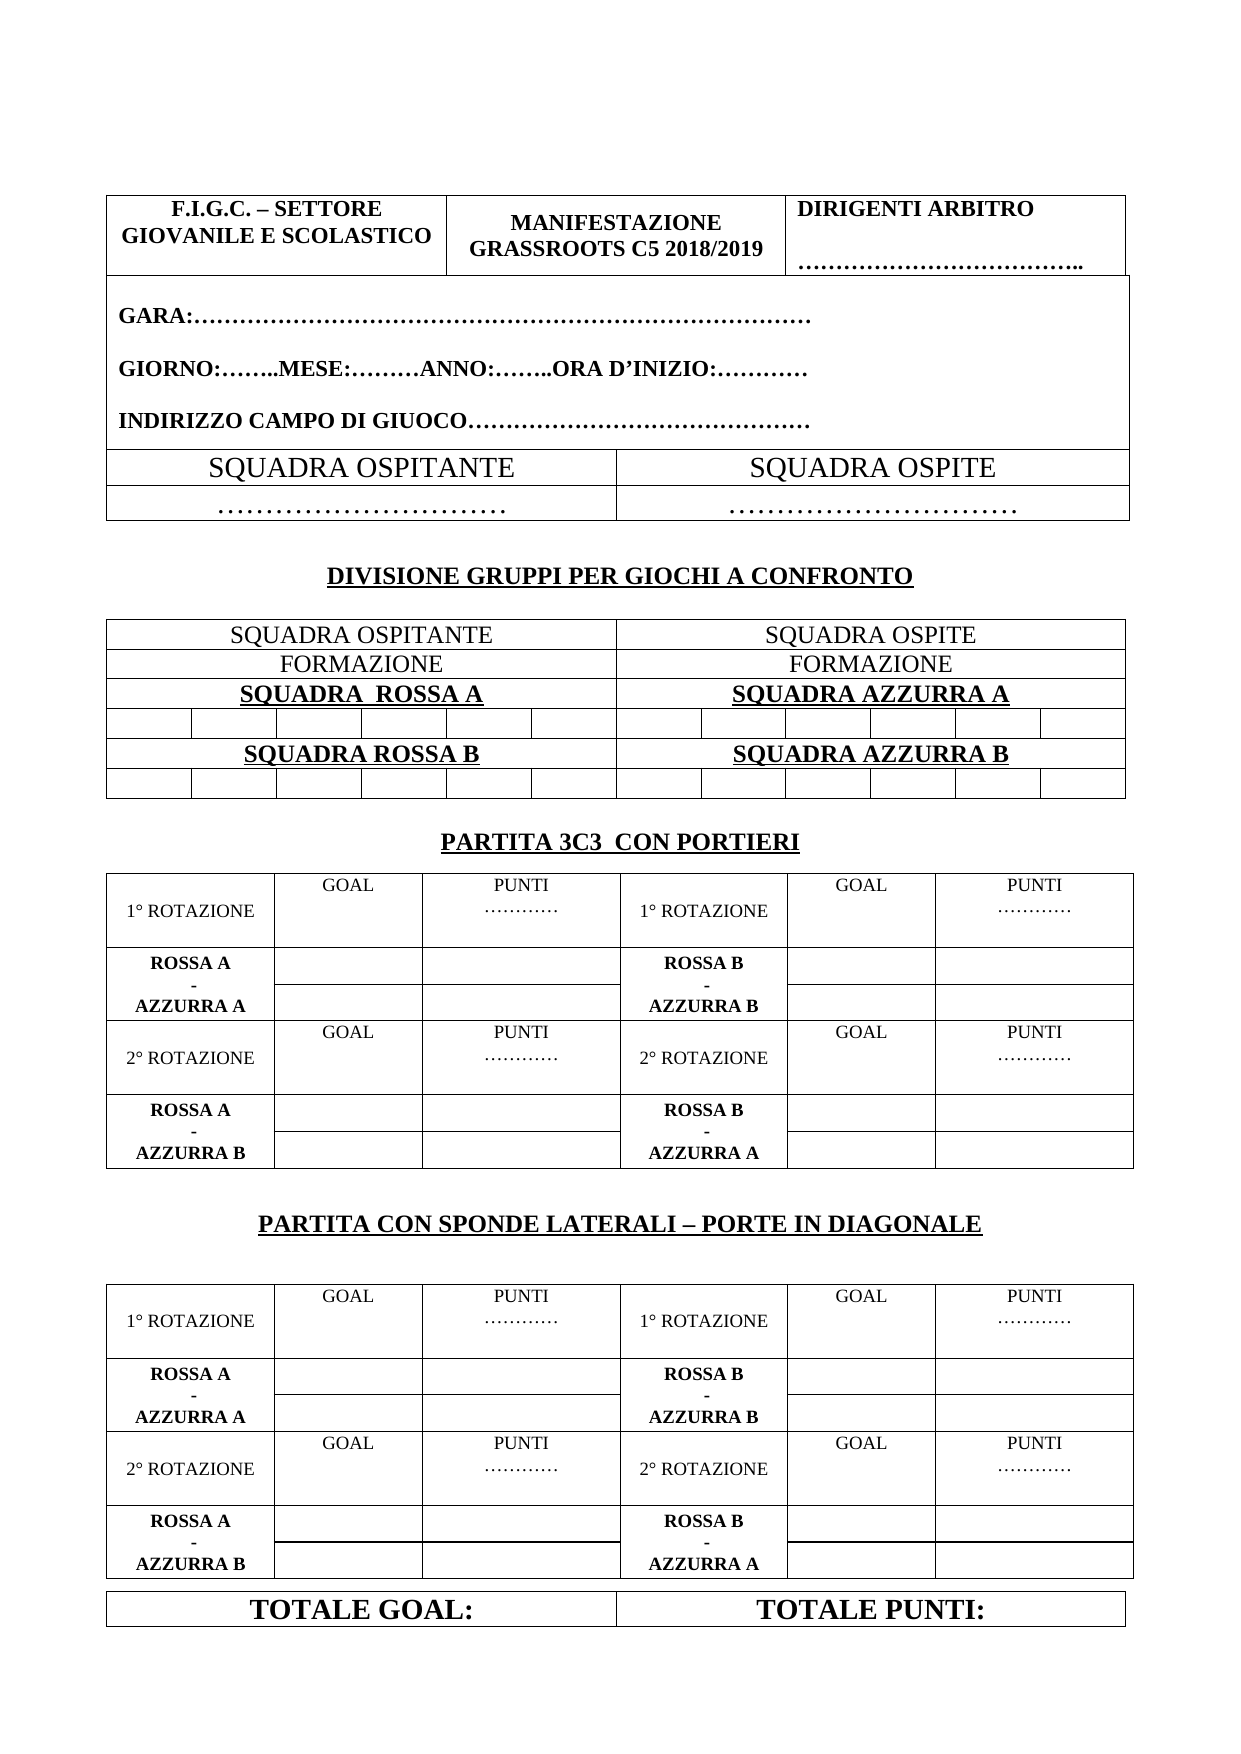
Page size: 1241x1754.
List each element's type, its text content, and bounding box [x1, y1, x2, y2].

table_cell [788, 1395, 935, 1431]
table_cell [936, 948, 1133, 984]
table_cell PUNTI ………… [423, 1432, 620, 1504]
table_cell [362, 769, 446, 797]
table_header TOTALE GOAL: [107, 1592, 616, 1626]
table_cell [617, 769, 701, 797]
table_cell ROSSA B AZZURRA A [621, 1506, 787, 1578]
table_cell ROSSA A AZZURRA A [107, 948, 274, 1020]
table_cell [447, 769, 531, 797]
table_cell [107, 709, 191, 738]
text DIVISIONE GRUPPI PER GIOCHI A CONFRONTO [118, 561, 1122, 590]
table_cell [447, 709, 531, 738]
table_cell [275, 1395, 422, 1431]
table_cell [936, 1395, 1133, 1431]
table_header GOAL [788, 874, 935, 947]
table_cell [423, 985, 620, 1020]
table_cell ROSSA A AZZURRA A [107, 1359, 274, 1431]
table_cell [362, 709, 446, 738]
table_cell [277, 769, 361, 797]
table_cell SQUADRA OSPITE [617, 450, 1129, 485]
table_cell [277, 709, 361, 738]
table_cell [936, 1359, 1133, 1394]
table_cell [786, 709, 870, 738]
table_cell [275, 985, 422, 1020]
table_cell SQUADRA ROSSA B [107, 739, 616, 768]
table_cell [788, 1506, 935, 1541]
table_cell PUNTI ………… [936, 1432, 1133, 1504]
table_cell [1041, 709, 1125, 738]
table_cell [423, 1506, 620, 1541]
table_cell 2° ROTAZIONE [621, 1021, 787, 1094]
table_cell [423, 1132, 620, 1167]
table_header 1° ROTAZIONE [621, 874, 787, 947]
table_cell [702, 769, 785, 797]
table_header DIRIGENTI ARBITRO ……………………………….. [786, 196, 1125, 274]
table_cell 2° ROTAZIONE [107, 1432, 274, 1504]
table_header F.I.G.C. – SETTORE GIOVANILE E SCOLASTICO [107, 196, 446, 274]
table_cell [275, 1543, 422, 1578]
table_header MANIFESTAZIONE GRASSROOTS C5 2018/2019 [447, 196, 785, 274]
table_cell [275, 1095, 422, 1131]
table_header PUNTI ………… [936, 874, 1133, 947]
table_cell [532, 769, 616, 797]
table_header SQUADRA OSPITE [617, 620, 1125, 648]
table_cell [956, 769, 1040, 797]
table_cell [788, 985, 935, 1020]
table_header PUNTI ………… [936, 1285, 1133, 1358]
table_cell [871, 769, 955, 797]
text PARTITA CON SPONDE LATERALI – PORTE IN DIAGONALE [118, 1209, 1122, 1238]
table_cell [275, 1132, 422, 1167]
table_cell [617, 709, 701, 738]
table_header 1° ROTAZIONE [107, 1285, 274, 1358]
table_cell [702, 709, 785, 738]
table_cell [788, 1543, 935, 1578]
table_cell [936, 1506, 1133, 1541]
table_cell [423, 1543, 620, 1578]
table_cell GOAL [788, 1021, 935, 1094]
table_cell GOAL [275, 1432, 422, 1504]
table_cell [788, 948, 935, 984]
table_cell [423, 1095, 620, 1131]
table_cell [423, 1359, 620, 1394]
table_header PUNTI ………… [423, 874, 620, 947]
text PARTITA 3C3 CON PORTIERI [118, 827, 1122, 856]
table_cell ROSSA B AZZURRA B [621, 948, 787, 1020]
table_cell FORMAZIONE [617, 650, 1125, 678]
table_header 1° ROTAZIONE [107, 874, 274, 947]
table_cell SQUADRA ROSSA A [107, 679, 616, 708]
table_cell [1041, 769, 1125, 797]
table_header GOAL [788, 1285, 935, 1358]
table_cell [956, 709, 1040, 738]
table_cell PUNTI ………… [423, 1021, 620, 1094]
table_cell [275, 948, 422, 984]
table_header GOAL [275, 1285, 422, 1358]
table_cell [423, 1395, 620, 1431]
table_cell ROSSA B AZZURRA B [621, 1359, 787, 1431]
table_cell 2° ROTAZIONE [621, 1432, 787, 1504]
table_cell FORMAZIONE [107, 650, 616, 678]
table_cell [107, 769, 191, 797]
table_cell 2° ROTAZIONE [107, 1021, 274, 1094]
table_header PUNTI ………… [423, 1285, 620, 1358]
table_cell [532, 709, 616, 738]
table_cell ………………………… [107, 486, 616, 519]
table_cell [936, 1095, 1133, 1131]
table_cell [788, 1095, 935, 1131]
table_cell ………………………… [617, 486, 1129, 519]
table_cell [423, 948, 620, 984]
table_cell [192, 709, 276, 738]
table_header 1° ROTAZIONE [621, 1285, 787, 1358]
table_cell SQUADRA OSPITANTE [107, 450, 616, 485]
table_cell [275, 1359, 422, 1394]
table_cell [871, 709, 955, 738]
table_cell [786, 769, 870, 797]
table_cell [788, 1359, 935, 1394]
table_cell SQUADRA AZZURRA B [617, 739, 1125, 768]
table_cell ROSSA A AZZURRA B [107, 1095, 274, 1167]
table_cell [788, 1132, 935, 1167]
table_cell [936, 1543, 1133, 1578]
table_header TOTALE PUNTI: [617, 1592, 1125, 1626]
table_cell [192, 769, 276, 797]
table_cell [275, 1506, 422, 1541]
table_cell GARA:……………………………………………………………………… GIORNO:……..MESE:………ANNO:……..ORA D’INIZIO:………… INDIRIZZO CAMPO DI GIUOCO……………………………………… [107, 276, 1129, 449]
table_cell [936, 1132, 1133, 1167]
table_header SQUADRA OSPITANTE [107, 620, 616, 648]
table_cell ROSSA B AZZURRA A [621, 1095, 787, 1167]
table_cell PUNTI ………… [936, 1021, 1133, 1094]
table_cell GOAL [788, 1432, 935, 1504]
table_header GOAL [275, 874, 422, 947]
table_cell GOAL [275, 1021, 422, 1094]
table_cell SQUADRA AZZURRA A [617, 679, 1125, 708]
table_cell ROSSA A AZZURRA B [107, 1506, 274, 1578]
table_cell [936, 985, 1133, 1020]
